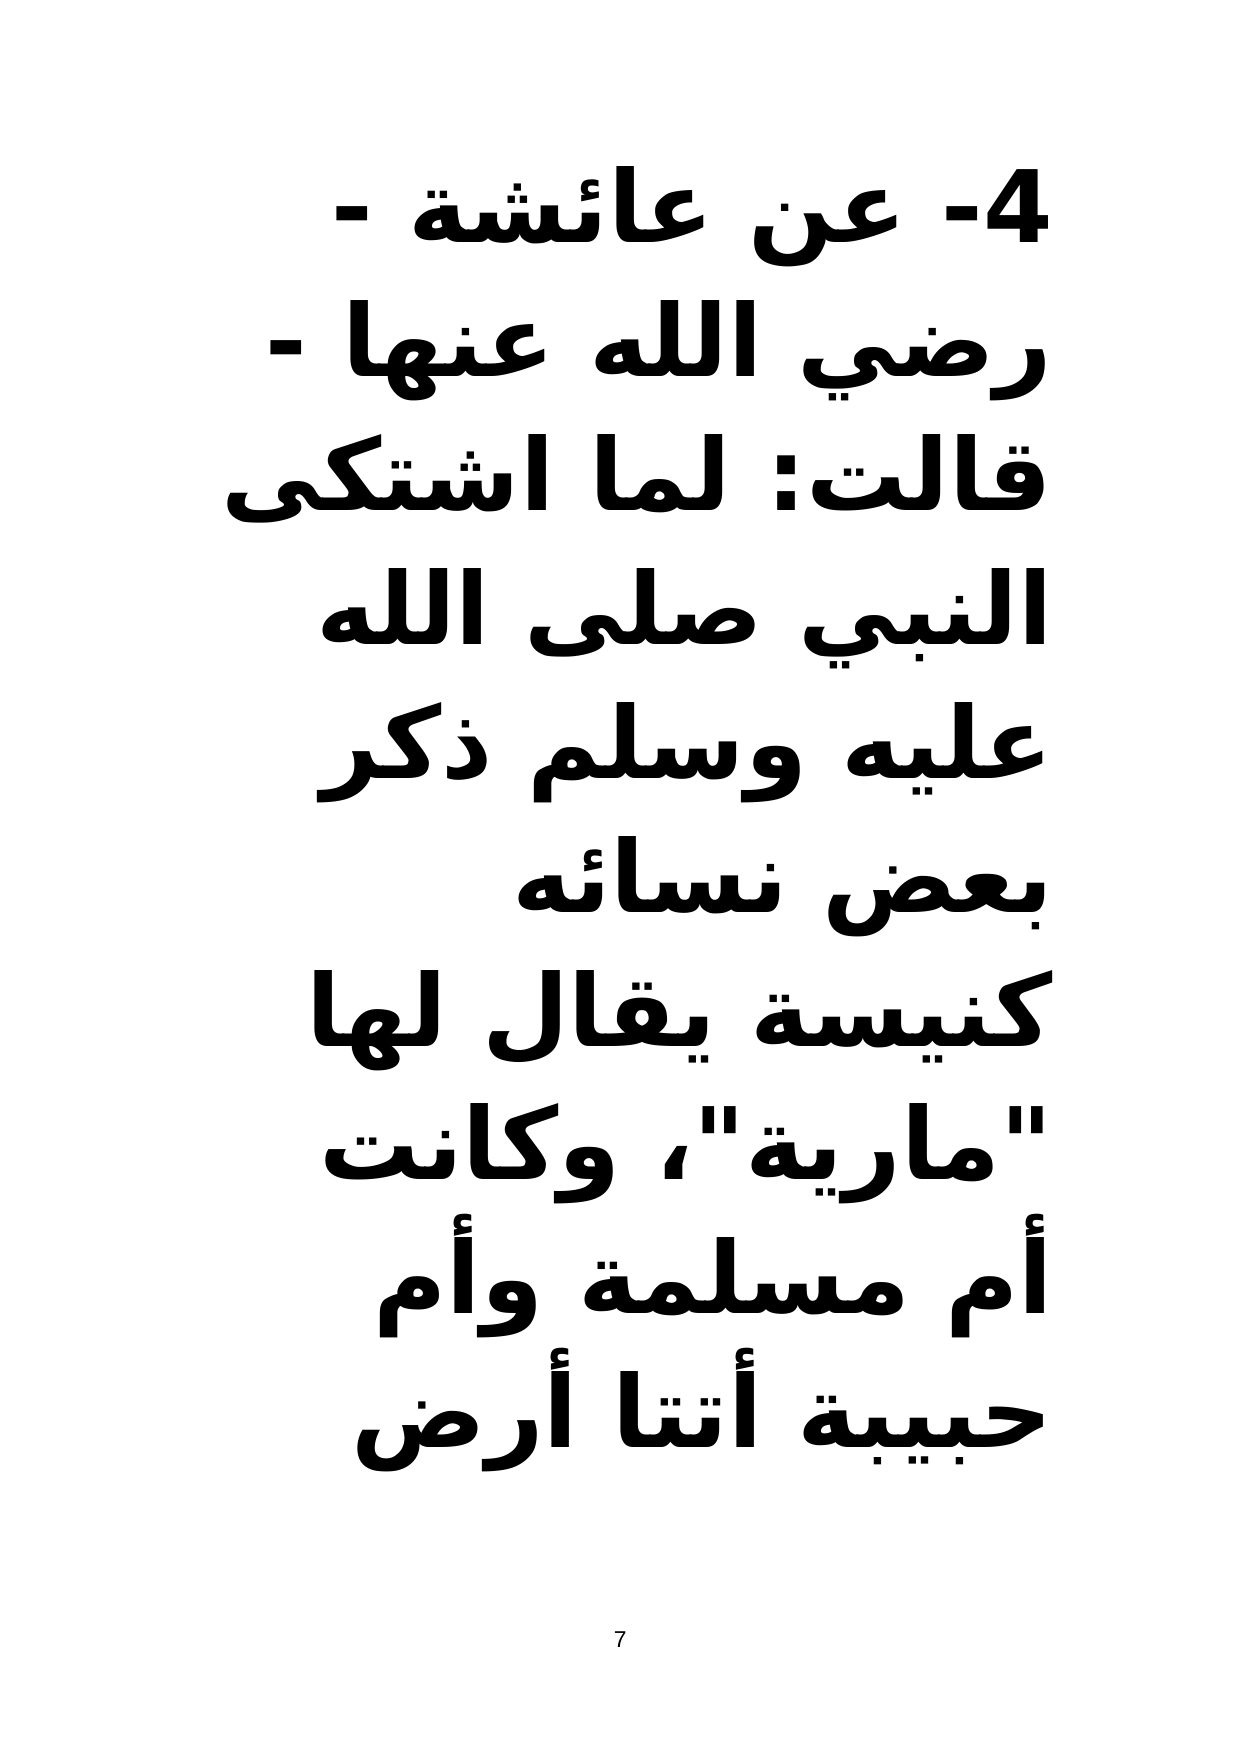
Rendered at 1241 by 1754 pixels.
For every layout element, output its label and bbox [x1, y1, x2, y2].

text [187, 150, 1053, 1471]
